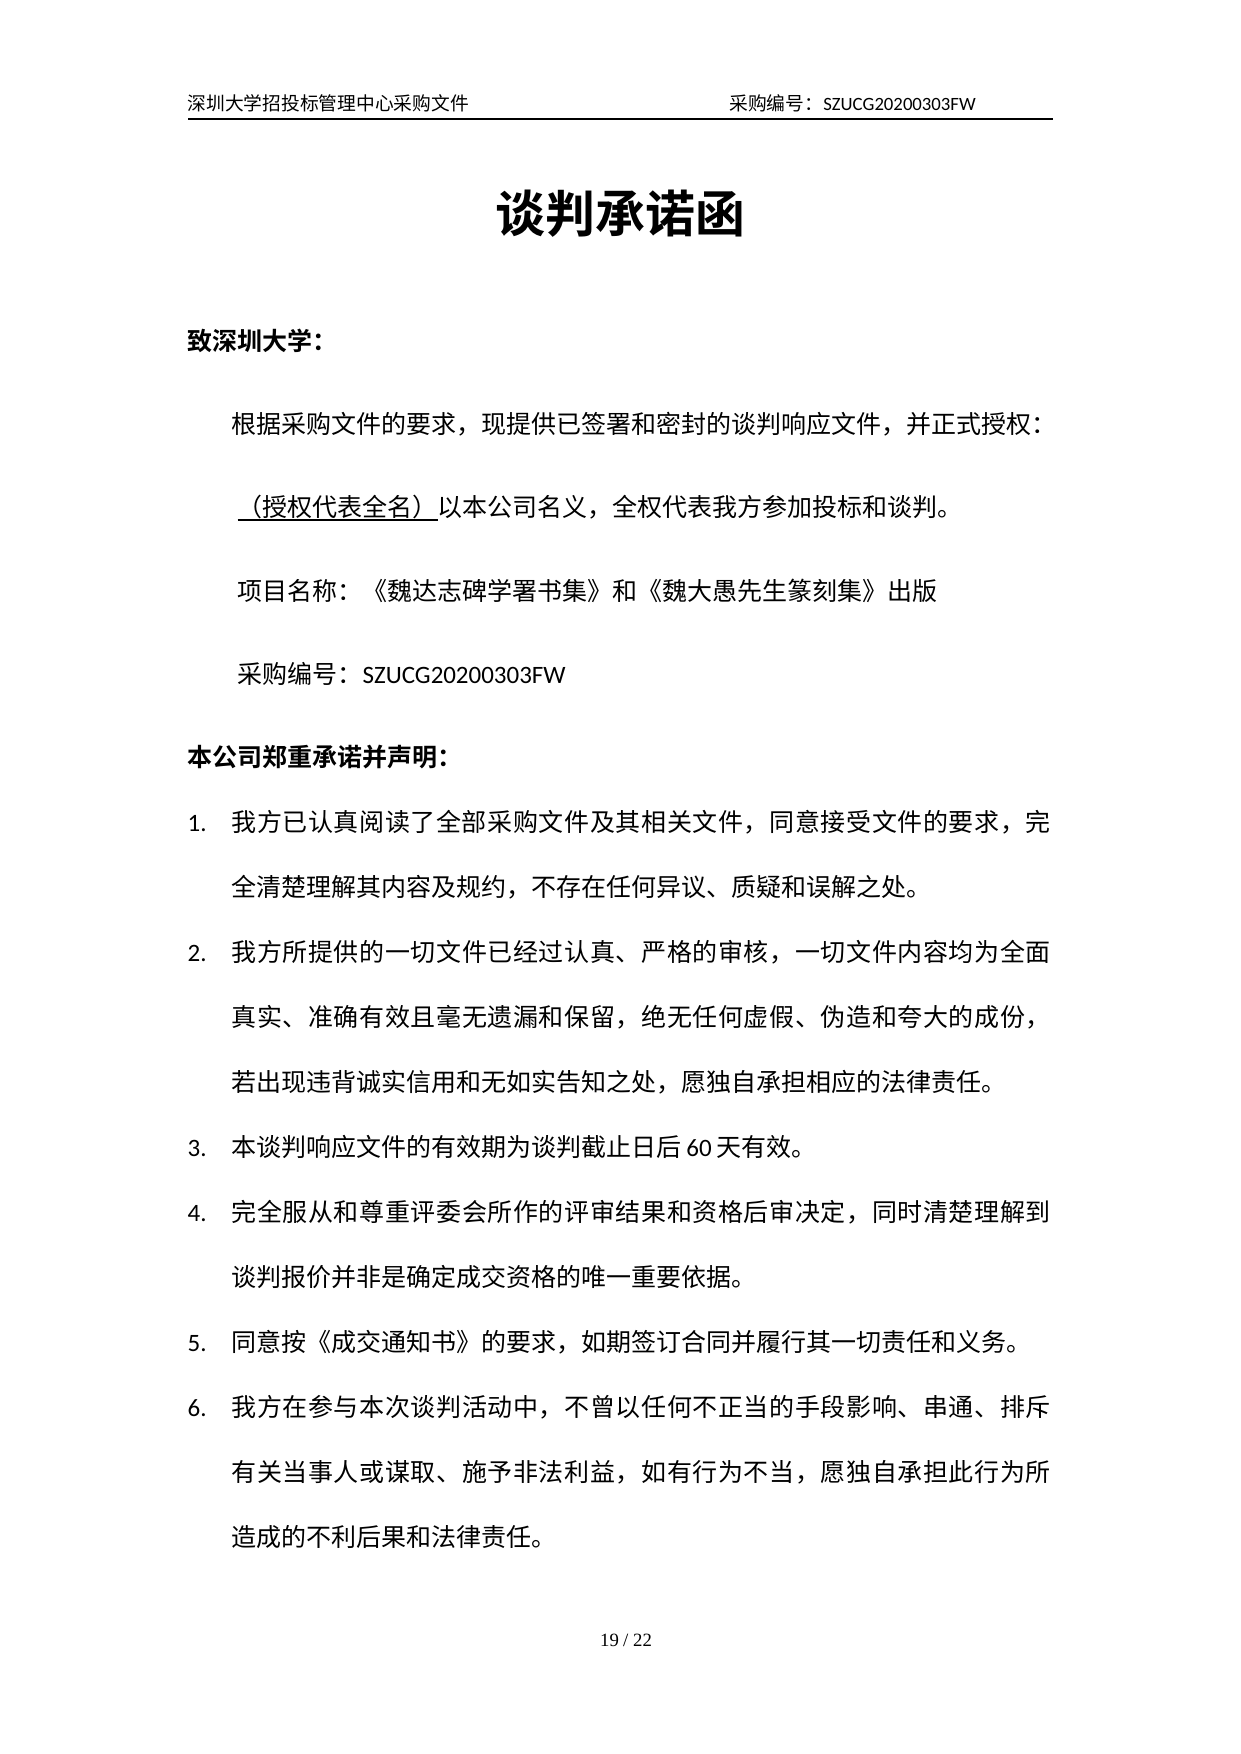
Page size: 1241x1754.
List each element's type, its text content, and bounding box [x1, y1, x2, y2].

list 我方在参与本次谈判活动中，不曾以任何不正当的手段影响、串通、排斥有关当事人或谋取、施予非法利益，如有行为不当，愿独自承担此行为所造成的不利后果和法律责任。 [187, 1373, 1053, 1568]
text 根据采购文件的要求，现提供已签署和密封的谈判响应文件，并正式授权： [187, 390, 1053, 455]
text 采购编号：SZUCG20200303FW [187, 640, 1053, 705]
text 本公司郑重承诺并声明： [187, 723, 1053, 788]
list 本谈判响应文件的有效期为谈判截止日后60天有效。 [187, 1113, 1053, 1178]
text （授权代表全名）以本公司名义，全权代表我方参加投标和谈判。 [187, 473, 1053, 538]
list 同意按《成交通知书》的要求，如期签订合同并履行其一切责任和义务。 [187, 1308, 1053, 1373]
list 我方已认真阅读了全部采购文件及其相关文件，同意接受文件的要求，完全清楚理解其内容及规约，不存在任何异议、质疑和误解之处。 [187, 788, 1053, 918]
list 我方所提供的一切文件已经过认真、严格的审核，一切文件内容均为全面真实、准确有效且毫无遗漏和保留，绝无任何虚假、伪造和夸大的成份，若出现违背诚实信用和无如实告知之处，愿独自承担相应的法律责任。 [187, 918, 1053, 1113]
text 项目名称：《魏达志碑学署书集》和《魏大愚先生篆刻集》出版 [187, 557, 1053, 622]
list 完全服从和尊重评委会所作的评审结果和资格后审决定，同时清楚理解到谈判报价并非是确定成交资格的唯一重要依据。 [187, 1178, 1053, 1308]
text 致深圳大学： [187, 307, 1053, 372]
text 谈判承诺函 [187, 162, 1053, 259]
